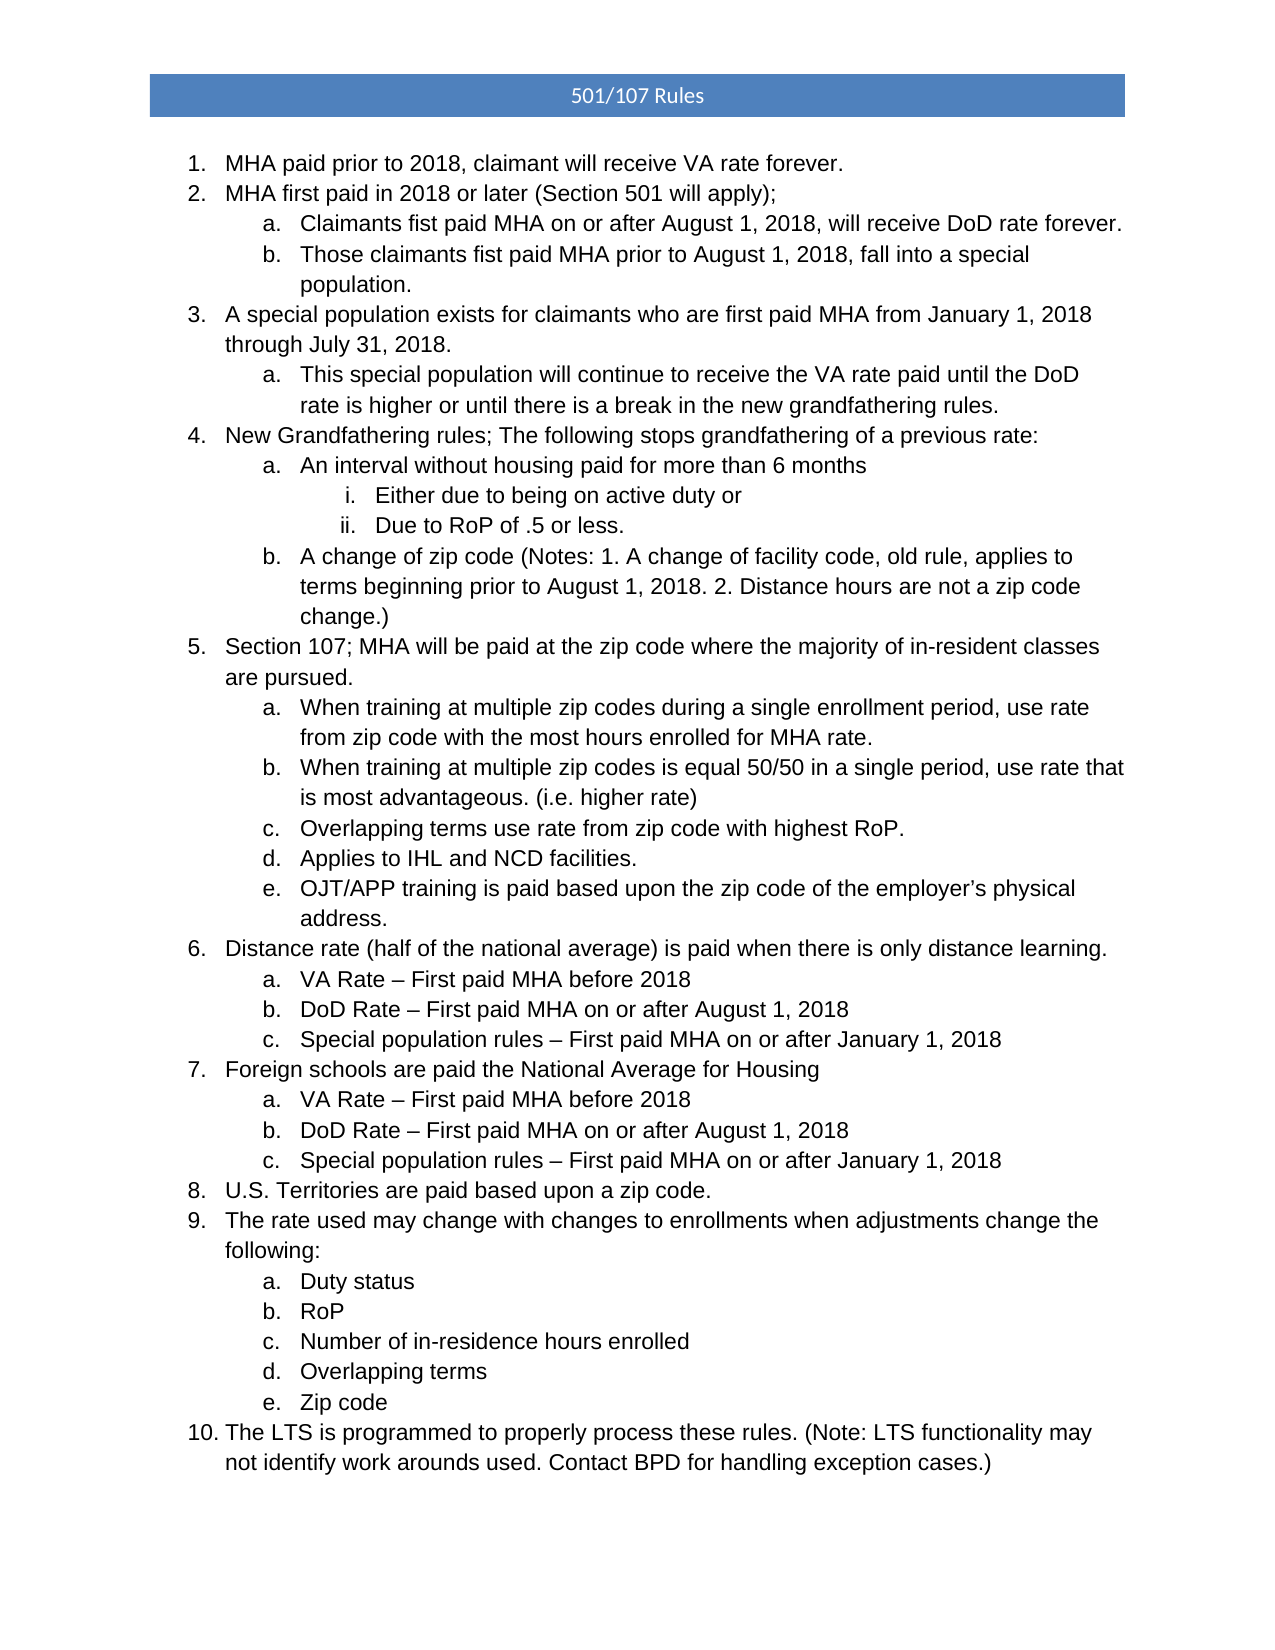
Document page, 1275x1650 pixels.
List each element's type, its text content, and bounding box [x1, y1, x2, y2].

list Overlapping terms [262, 1358, 1125, 1385]
list Overlapping terms use rate from zip code with highest RoP. [262, 814, 1125, 841]
list DoD Rate – First paid MHA on or after August 1, 2018 [262, 1117, 1125, 1143]
list VA Rate – First paid MHA before 2018 [262, 966, 1125, 992]
list Duty status [262, 1268, 1125, 1294]
list A special population exists for claimants who are first paid MHA from January 1, 2018 through July 31, 2018. [187, 301, 1125, 358]
list Those claimants fist paid MHA prior to August 1, 2018, fall into a special population. [262, 241, 1125, 297]
list Zip code [262, 1388, 1125, 1415]
list RoP [262, 1298, 1125, 1324]
list Either due to being on active duty or [356, 482, 1125, 509]
list Due to RoP of .5 or less. [356, 512, 1125, 539]
list DoD Rate – First paid MHA on or after August 1, 2018 [262, 996, 1125, 1022]
list The rate used may change with changes to enrollments when adjustments change the following: [187, 1207, 1125, 1264]
list Section 107; MHA will be paid at the zip code where the majority of in-resident classes are pursued. [187, 633, 1125, 690]
list When training at multiple zip codes during a single enrollment period, use rate from zip code with the most hours enrolled for MHA rate. [262, 694, 1125, 750]
list A change of zip code (Notes: 1. A change of facility code, old rule, applies to terms beginning prior to August 1, 2018. 2. Distance hours are not a zip code change.) [262, 543, 1125, 629]
list U.S. Territories are paid based upon a zip code. [187, 1177, 1125, 1203]
list Number of in-residence hours enrolled [262, 1328, 1125, 1354]
list The LTS is programmed to properly process these rules. (Note: LTS functionality may not identify work arounds used. Contact BPD for handling exception cases.) [187, 1419, 1125, 1475]
list Special population rules – First paid MHA on or after January 1, 2018 [262, 1026, 1125, 1052]
list Claimants fist paid MHA on or after August 1, 2018, will receive DoD rate forever. [262, 210, 1125, 237]
list New Grandfathering rules; The following stops grandfathering of a previous rate: [187, 422, 1125, 448]
list An interval without housing paid for more than 6 months [262, 452, 1125, 478]
list Distance rate (half of the national average) is paid when there is only distance learning. [187, 935, 1125, 962]
list Special population rules – First paid MHA on or after January 1, 2018 [262, 1147, 1125, 1173]
list MHA paid prior to 2018, claimant will receive VA rate forever. [187, 150, 1125, 176]
list Applies to IHL and NCD facilities. [262, 845, 1125, 871]
list This special population will continue to receive the VA rate paid until the DoD rate is higher or until there is a break in the new grandfathering rules. [262, 361, 1125, 418]
list OJT/APP training is paid based upon the zip code of the employer’s physical address. [262, 875, 1125, 932]
list When training at multiple zip codes is equal 50/50 in a single period, use rate that is most advantageous. (i.e. higher rate) [262, 754, 1125, 811]
list Foreign schools are paid the National Average for Housing [187, 1056, 1125, 1083]
list MHA first paid in 2018 or later (Section 501 will apply); [187, 180, 1125, 207]
list VA Rate – First paid MHA before 2018 [262, 1086, 1125, 1113]
